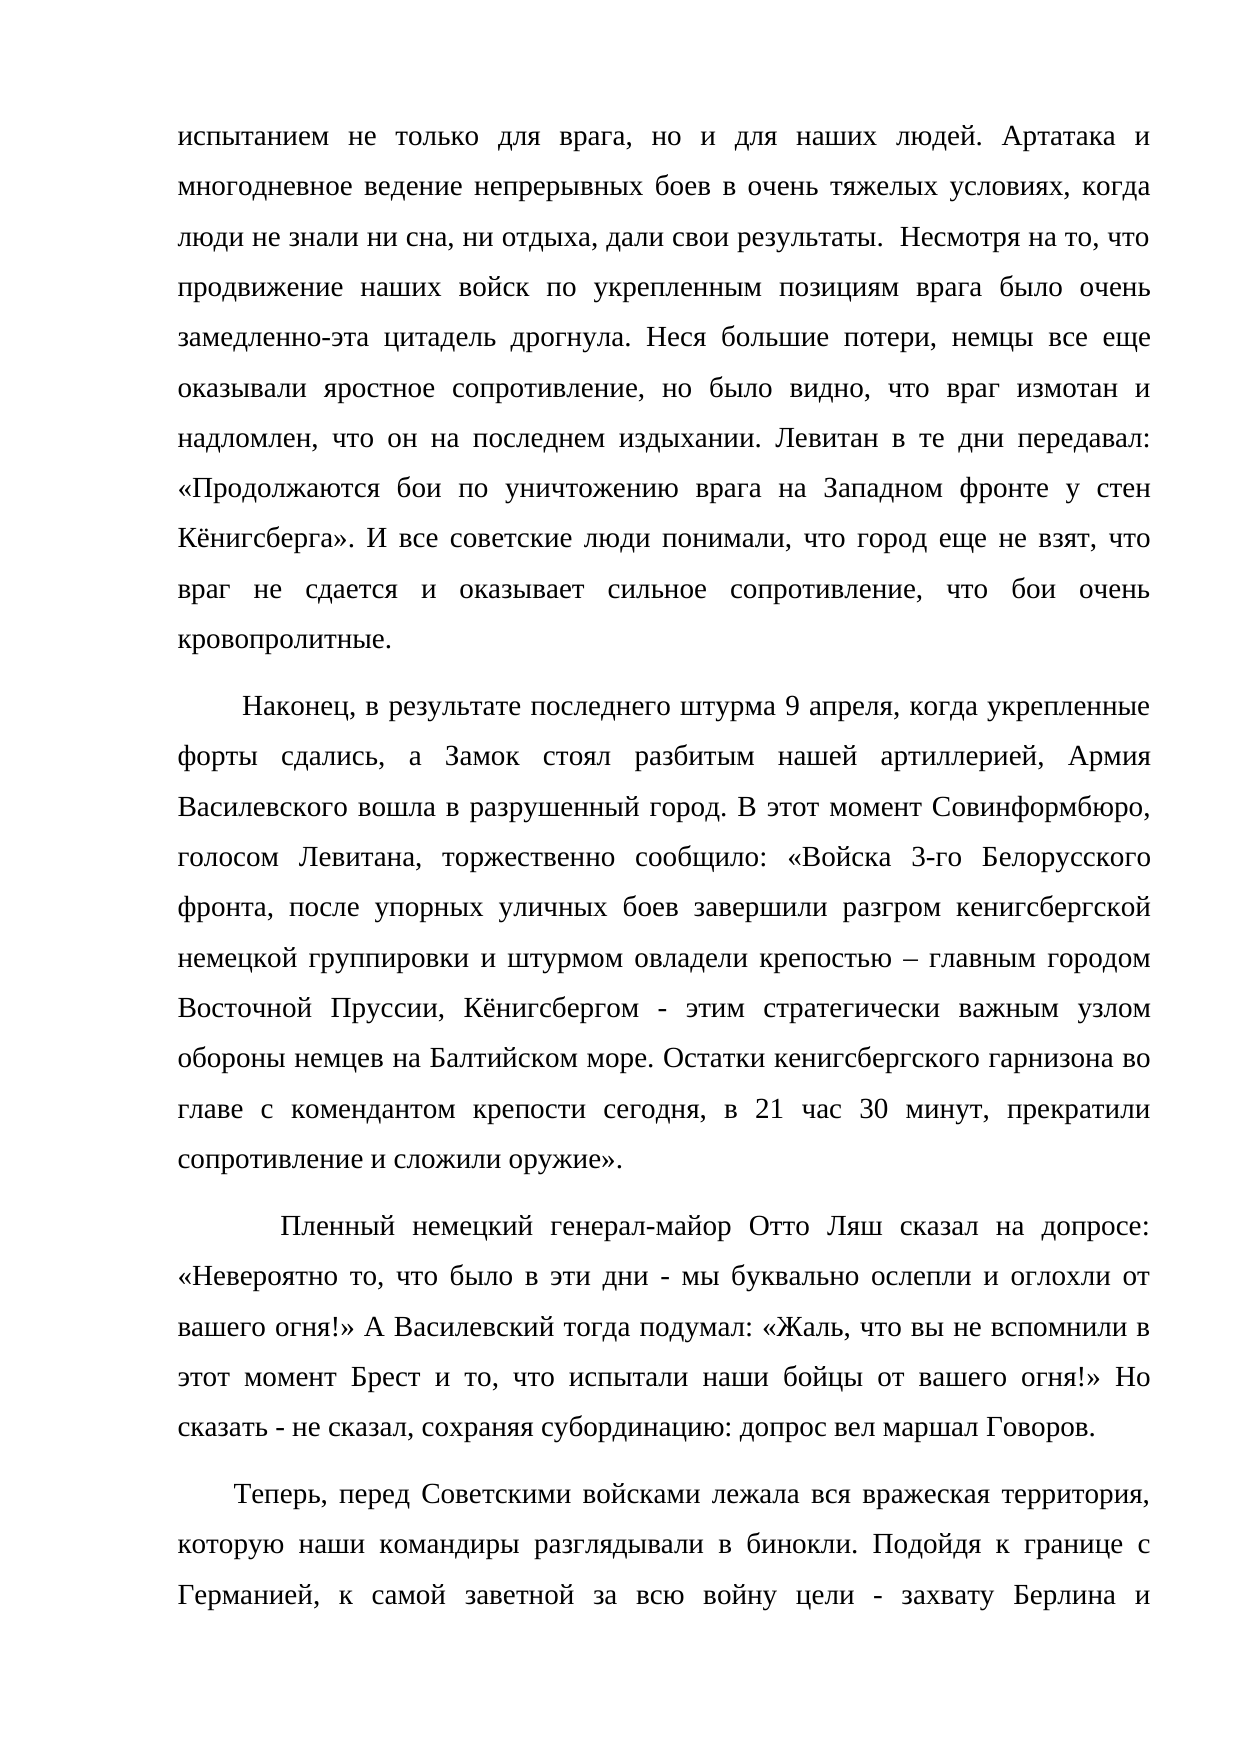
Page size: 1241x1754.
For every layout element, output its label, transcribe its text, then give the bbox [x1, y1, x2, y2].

text Наконец, в результате последнего штурма 9 апреля, когда укрепленные форты сдались, а Замок стоял разбитым нашей артиллерией, Армия Василевского вошла в разрушенный город. В этот момент Совинформбюро, голосом Левитана, торжественно сообщило: «Войска 3-го Белорусского фронта, после упорных уличных боев завершили разгром кенигсбергской немецкой группировки и штурмом овладели крепостью – главным городом Восточной Пруссии, Кёнигсбергом - этим стратегически важным узлом обороны немцев на Балтийском море. Остатки кенигсбергского гарнизона во главе с комендантом крепости сегодня, в 21 час 30 минут, прекратили сопротивление и сложили оружие». [177, 688, 1152, 1174]
text Пленный немецкий генерал-майор Отто Ляш сказал на допросе: «Невероятно то, что было в эти дни - мы буквально ослепли и оглохли от вашего огня!» А Василевский тогда подумал: «Жаль, что вы не вспомнили в этот момент Брест и то, что испытали наши бойцы от вашего огня!» Но сказать - не сказал, сохраняя субординацию: допрос вел маршал Говоров. [177, 1208, 1152, 1443]
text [177, 118, 1152, 655]
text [177, 1476, 1152, 1610]
